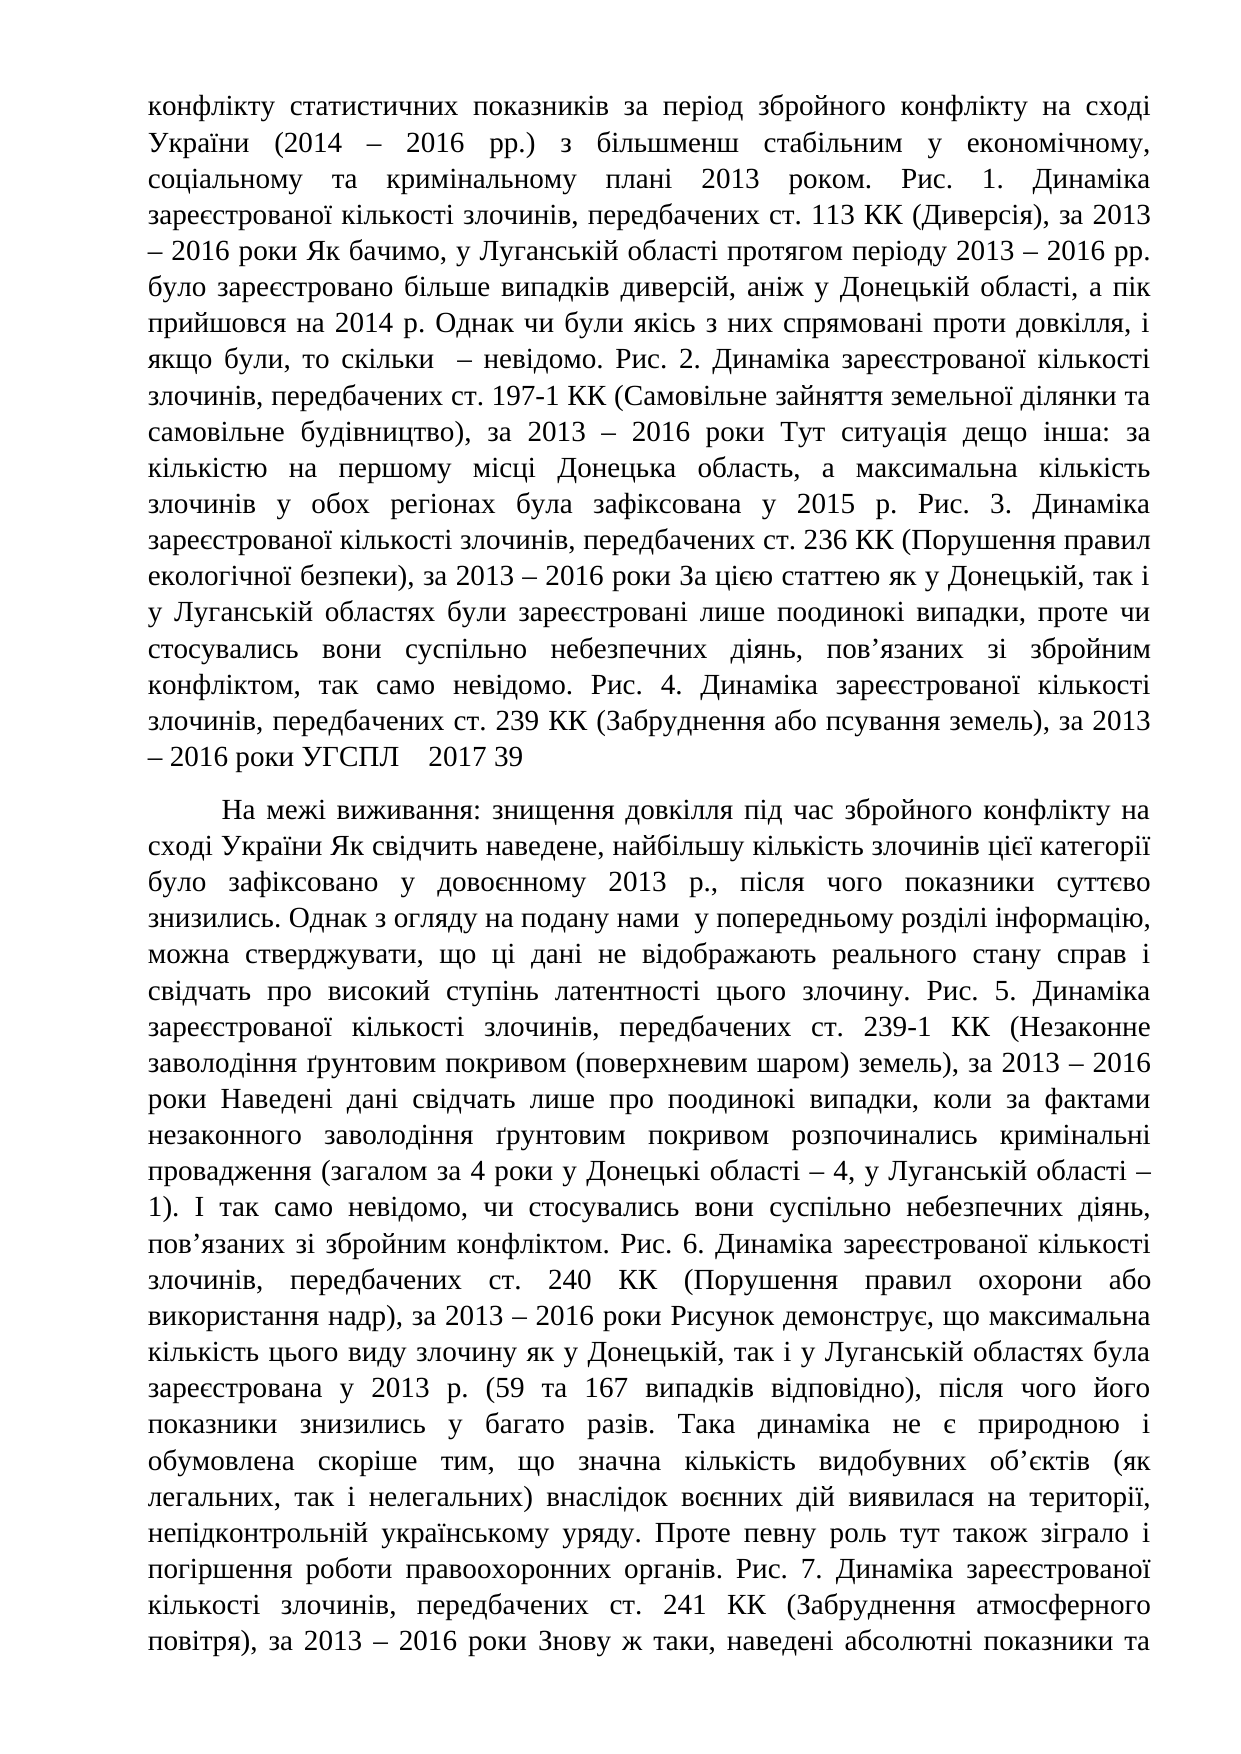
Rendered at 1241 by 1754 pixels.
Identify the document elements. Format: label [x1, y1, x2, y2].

text [148, 792, 1152, 1657]
text [148, 88, 1152, 773]
